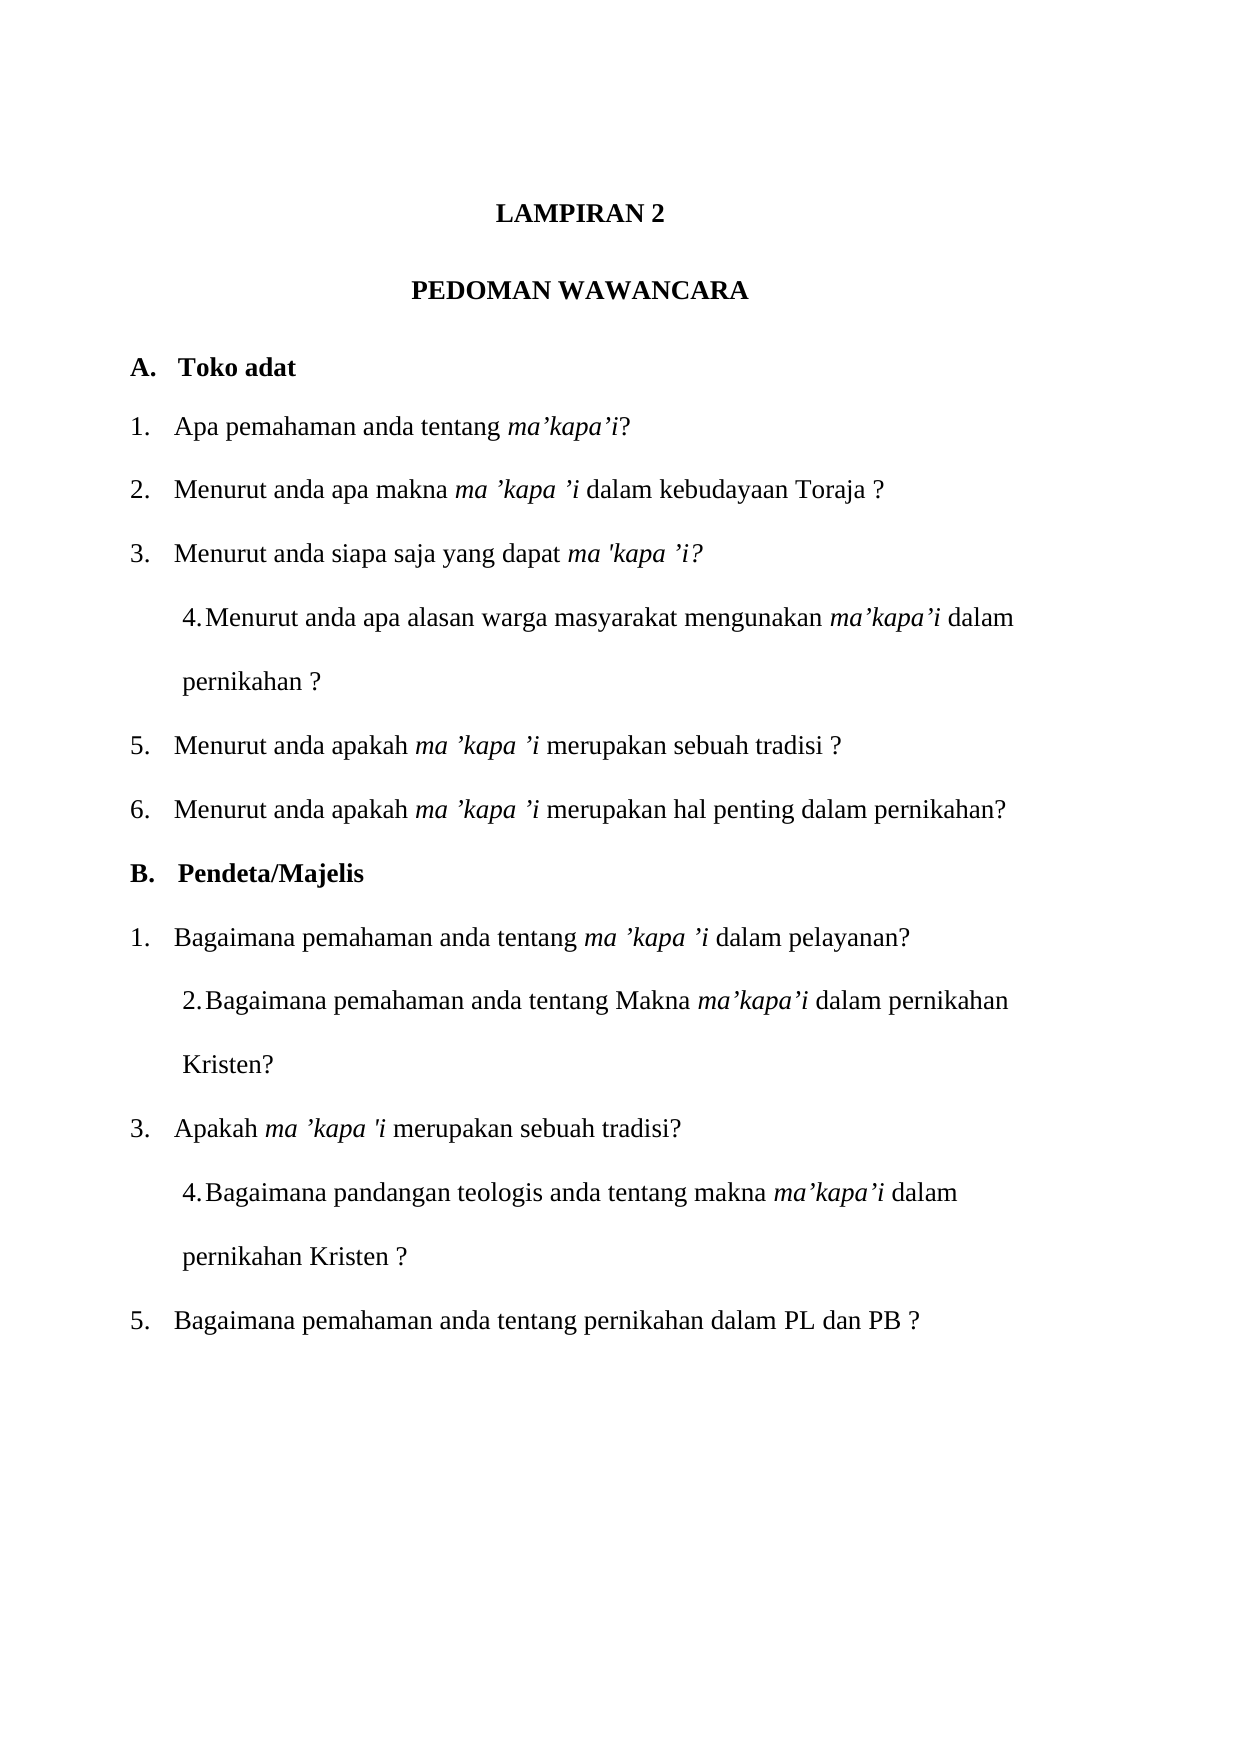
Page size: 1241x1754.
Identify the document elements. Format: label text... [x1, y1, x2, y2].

list Bagaimana pemahaman anda tentang ma ’kapa ’i dalam pelayanan? [130, 895, 1030, 959]
list Apa pemahaman anda tentang ma’kapa’i? [130, 384, 1030, 448]
list Bagaimana pandangan teologis anda tentang makna ma’kapa’i dalam pernikahan Kristen ? [182, 1150, 1030, 1278]
list Menurut anda apa makna ma ’kapa ’i dalam kebudayaan Toraja ? [130, 448, 1030, 512]
list Menurut anda apakah ma ’kapa ’i merupakan sebuah tradisi ? [130, 703, 1030, 767]
list Bagaimana pemahaman anda tentang pernikahan dalam PL dan PB ? [130, 1278, 1030, 1342]
subtitle Toko adat [130, 354, 1030, 381]
list Apakah ma ’kapa 'i merupakan sebuah tradisi? [130, 1086, 1030, 1150]
list Menurut anda siapa saja yang dapat ma 'kapa ’i? [130, 512, 1030, 576]
text PEDOMAN WAWANCARA [130, 278, 1030, 305]
subtitle Pendeta/Majelis [130, 831, 1030, 895]
list Menurut anda apakah ma ’kapa ’i merupakan hal penting dalam pernikahan? [130, 767, 1030, 831]
list Menurut anda apa alasan warga masyarakat mengunakan ma’kapa’i dalam pernikahan ? [182, 576, 1030, 703]
list Bagaimana pemahaman anda tentang Makna ma’kapa’i dalam pernikahan Kristen? [182, 959, 1030, 1086]
text LAMPIRAN 2 [130, 201, 1030, 228]
